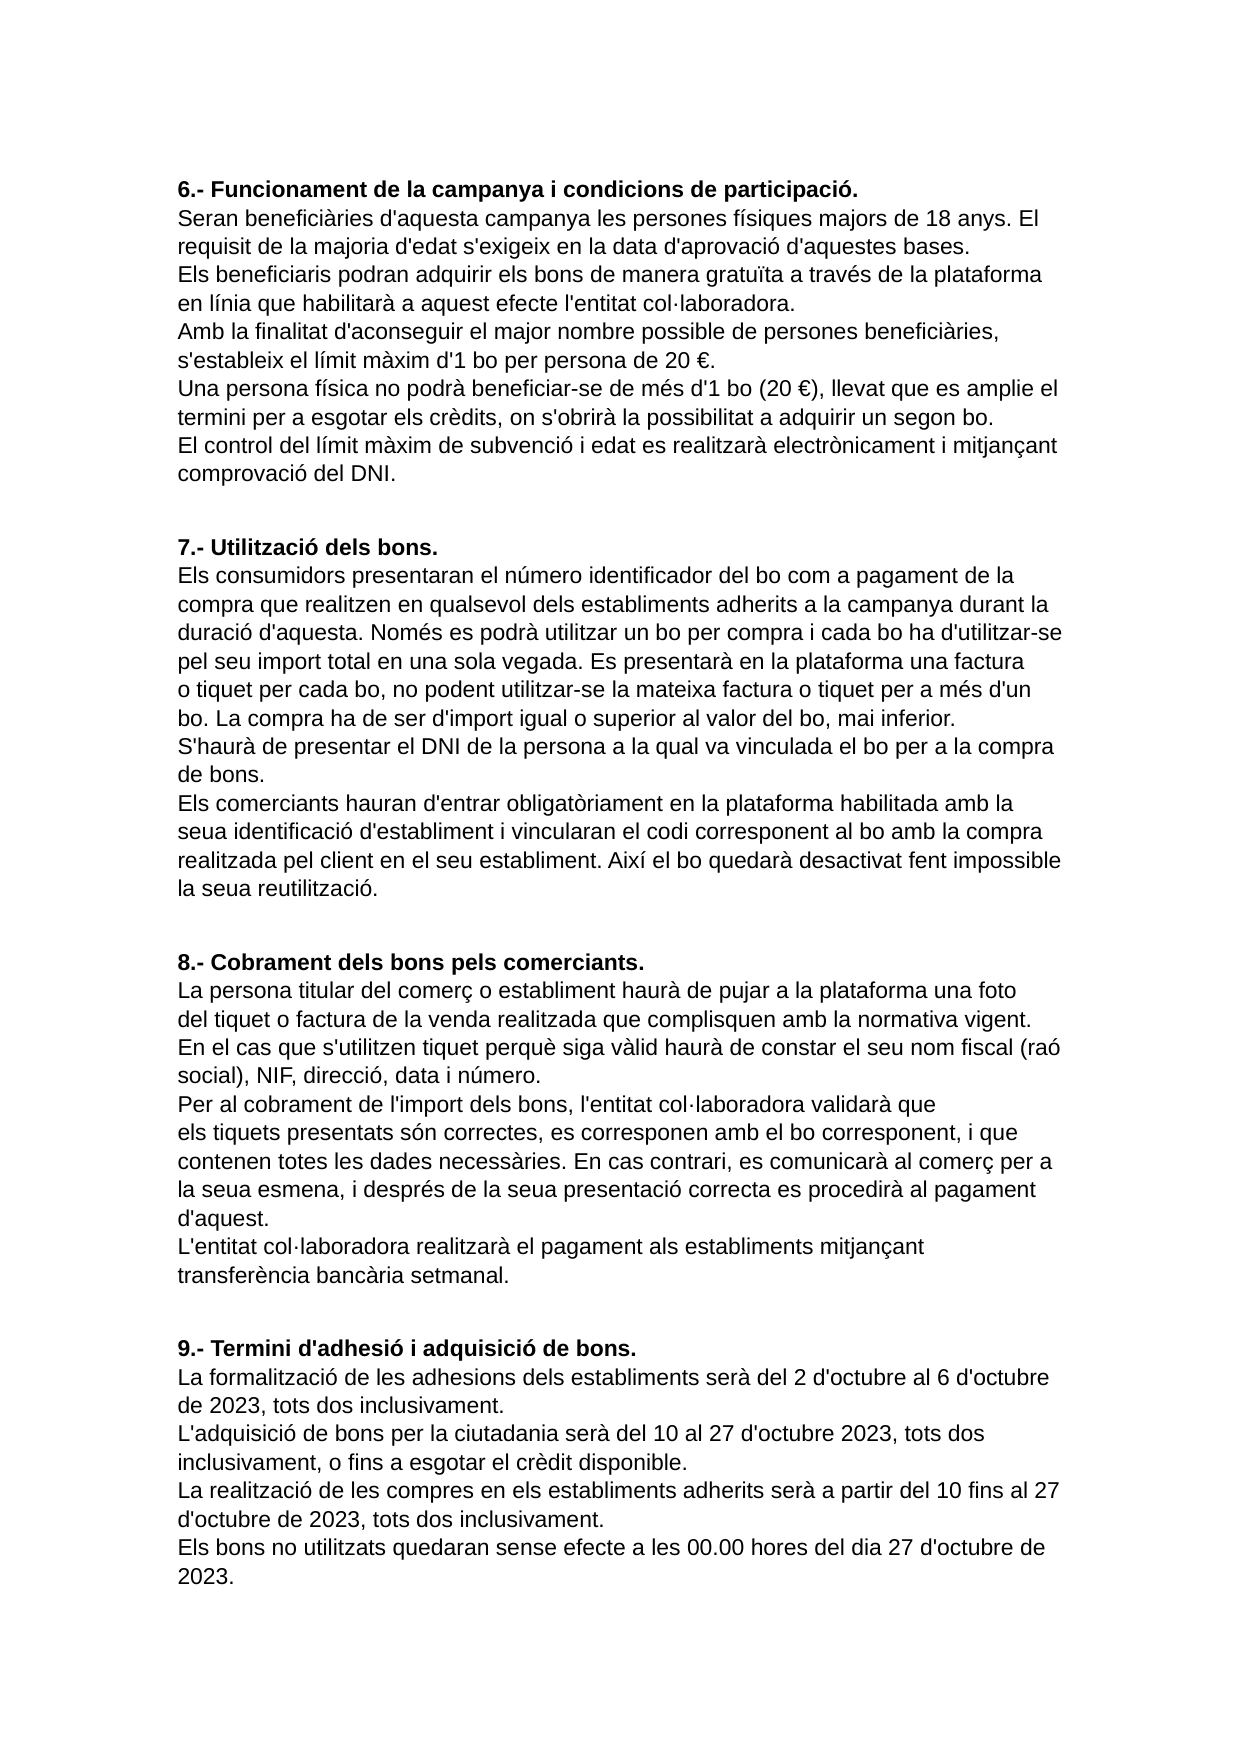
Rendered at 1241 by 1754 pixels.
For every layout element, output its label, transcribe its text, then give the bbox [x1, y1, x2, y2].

text 7.- Utilització dels bons. Els consumidors presentaran el número identificador del bo com a pagament de la compra que realitzen en qualsevol dels establiments adherits a la campanya durant la duració d'aquesta. Només es podrà utilitzar un bo per compra i cada bo ha d'utilitzar-se pel seu import total en una sola vegada. Es presentarà en la plataforma una factura o tiquet per cada bo, no podent utilitzar-se la mateixa factura o tiquet per a més d'un bo. La compra ha de ser d'import igual o superior al valor del bo, mai inferior. S'haurà de presentar el DNI de la persona a la qual va vinculada el bo per a la compra de bons. Els comerciants hauran d'entrar obligatòriament en la plataforma habilitada amb la seua identificació d'establiment i vincularan el codi corresponent al bo amb la compra realitzada pel client en el seu establiment. Així el bo quedarà desactivat fent impossible la seua reutilització. [177, 506, 1063, 902]
text 9.- Termini d'adhesió i adquisició de bons. La formalització de les adhesions dels establiments serà del 2 d'octubre al 6 d'octubre de 2023, tots dos inclusivament. L'adquisició de bons per la ciutadania serà del 10 al 27 d'octubre 2023, tots dos inclusivament, o fins a esgotar el crèdit disponible. La realització de les compres en els establiments adherits serà a partir del 10 fins al 27 d'octubre de 2023, tots dos inclusivament. Els bons no utilitzats quedaran sense efecte a les 00.00 hores del dia 27 d'octubre de 2023. [177, 1307, 1063, 1589]
text 8.- Cobrament dels bons pels comerciants. La persona titular del comerç o establiment haurà de pujar a la plataforma una foto del tiquet o factura de la venda realitzada que complisquen amb la normativa vigent. En el cas que s'utilitzen tiquet perquè siga vàlid haurà de constar el seu nom fiscal (raó social), NIF, direcció, data i número. Per al cobrament de l'import dels bons, l'entitat col·laboradora validarà que els tiquets presentats són correctes, es corresponen amb el bo corresponent, i que contenen totes les dades necessàries. En cas contrari, es comunicarà al comerç per a la seua esmena, i després de la seua presentació correcta es procedirà al pagament d'aquest. L'entitat col·laboradora realitzarà el pagament als establiments mitjançant transferència bancària setmanal. [177, 920, 1063, 1288]
text 6.- Funcionament de la campanya i condicions de participació. Seran beneficiàries d'aquesta campanya les persones físiques majors de 18 anys. El requisit de la majoria d'edat s'exigeix en la data d'aprovació d'aquestes bases. Els beneficiaris podran adquirir els bons de manera gratuïta a través de la plataforma en línia que habilitarà a aquest efecte l'entitat col·laboradora. Amb la finalitat d'aconseguir el major nombre possible de persones beneficiàries, s'estableix el límit màxim d'1 bo per persona de 20 €. Una persona física no podrà beneficiar-se de més d'1 bo (20 €), llevat que es amplie el termini per a esgotar els crèdits, on s'obrirà la possibilitat a adquirir un segon bo. El control del límit màxim de subvenció i edat es realitzarà electrònicament i mitjançant comprovació del DNI. [177, 148, 1063, 487]
